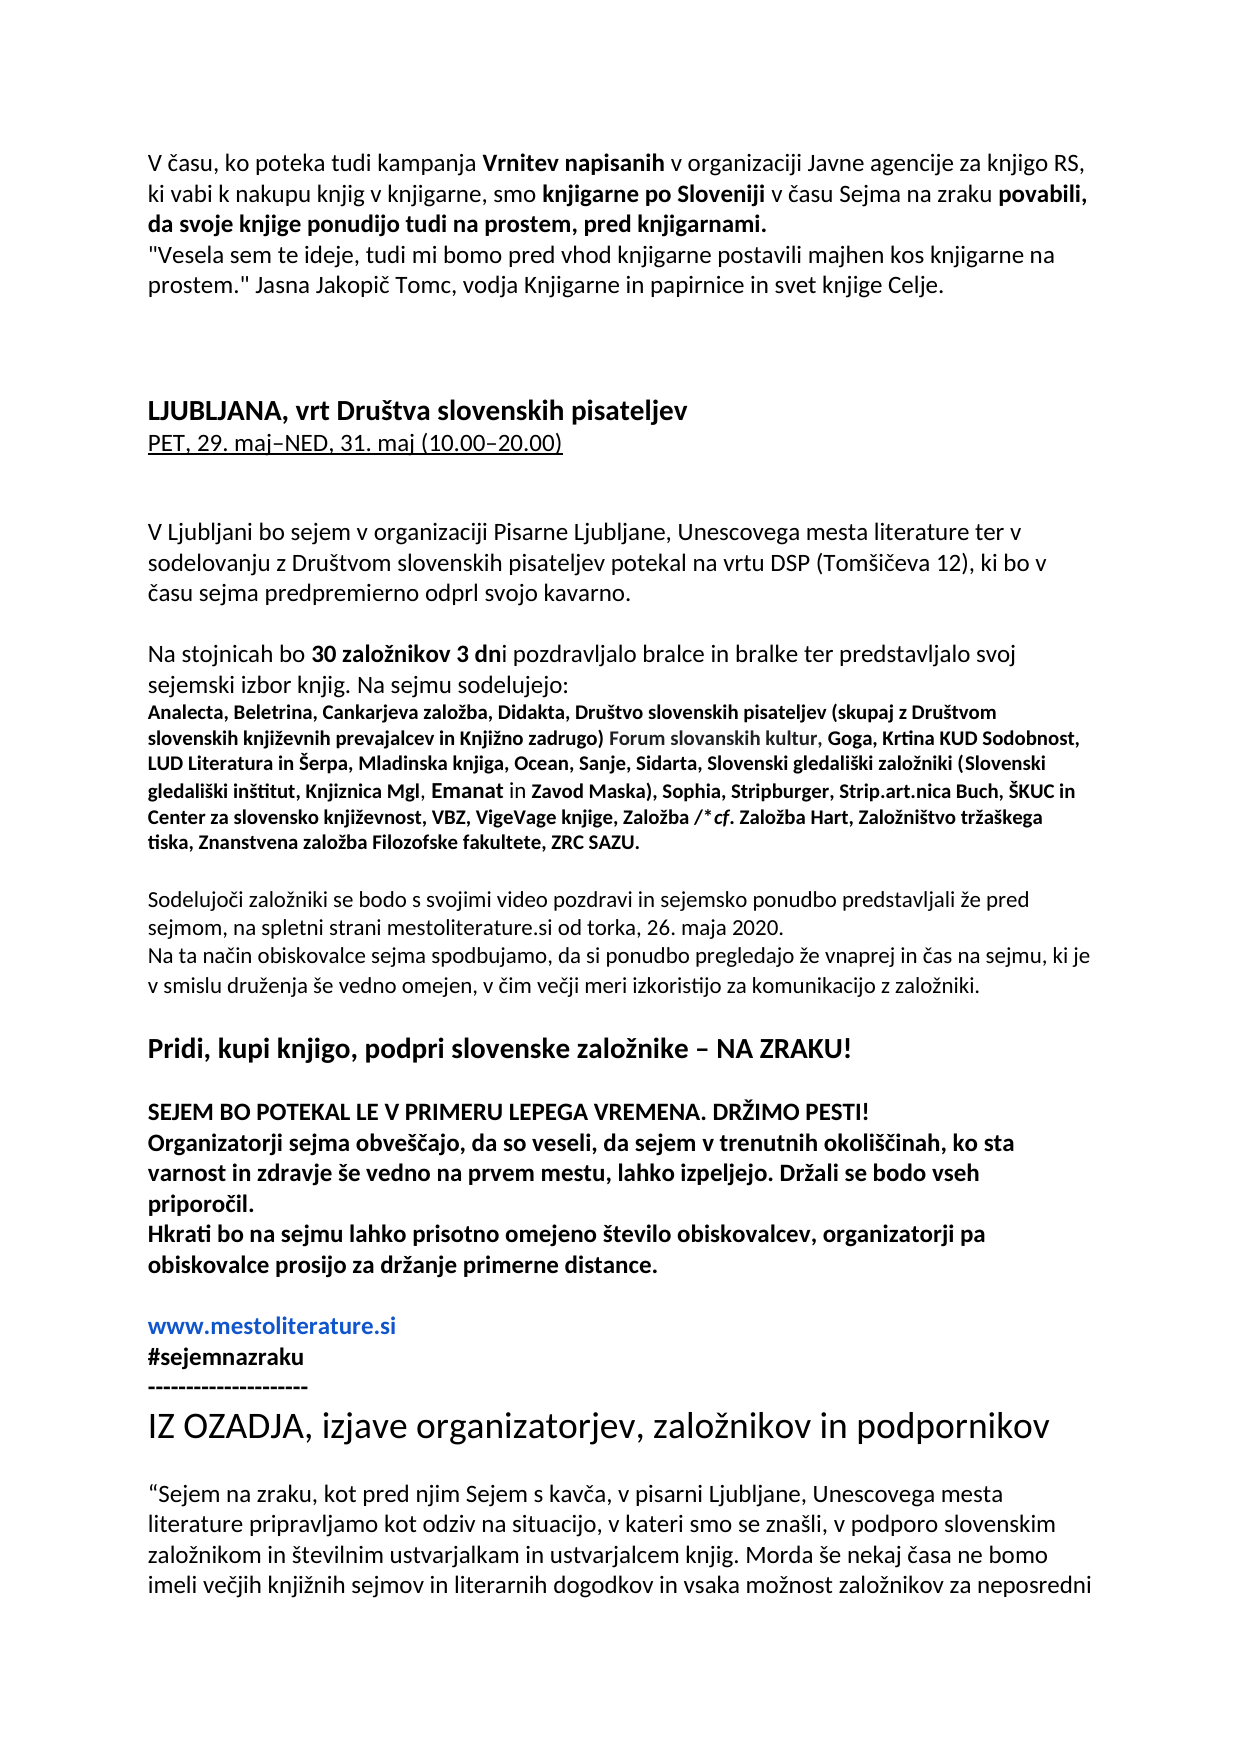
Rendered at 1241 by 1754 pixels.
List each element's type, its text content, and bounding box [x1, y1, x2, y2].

text LJUBLJANA, vrt Društva slovenskih pisateljev PET, 29. maj–NED, 31. maj (10.00–20.00) [148, 392, 1093, 516]
text V Ljubljani bo sejem v organizaciji Pisarne Ljubljane, Unescovega mesta literature ter v sodelovanju z Društvom slovenskih pisateljev potekal na vrtu DSP (Tomšičeva 12), ki bo v času sejma predpremierno odprl svojo kavarno. [148, 516, 1093, 608]
text IZ OZADJA, izjave organizatorjev, založnikov in podpornikov [148, 1402, 1093, 1447]
text www.mestoliterature.si [148, 1310, 1093, 1341]
text Pridi, kupi knjigo, podpri slovenske založnike – NA ZRAKU! [148, 1030, 1093, 1066]
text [148, 1478, 1093, 1600]
text Sodelujoči založniki se bodo s svojimi video pozdravi in sejemsko ponudbo predstavljali že pred sejmom, na spletni strani mestoliterature.si od torka, 26. maja 2020. Na ta način obiskovalce sejma spodbujamo, da si ponudbo pregledajo že vnaprej in čas na sejmu, ki je v smislu druženja še vedno omejen, v čim večji meri izkoristijo za komunikacijo z založniki. [148, 885, 1093, 1000]
text Analecta, Beletrina, Cankarjeva založba, Didakta, Društvo slovenskih pisateljev (skupaj z Društvom slovenskih književnih prevajalcev in Knjižno zadrugo) Forum slovanskih kultur, Goga, Krtina KUD Sodobnost, LUD Literatura in Šerpa, Mladinska knjiga, Ocean, Sanje, Sidarta, Slovenski gledališki založniki (Slovenski gledališki inštitut, Knjiznica Mgl, Emanat in Zavod Maska), Sophia, Stripburger, Strip.art.nica Buch, ŠKUC in Center za slovensko književnost, VBZ, VigeVage knjige, Založba /*cf. Založba Hart, Založništvo tržaškega tiska, Znanstvena založba Filozofske fakultete, ZRC SAZU. [148, 699, 1093, 855]
text Organizatorji sejma obveščajo, da so veseli, da sejem v trenutnih okoliščinah, ko sta varnost in zdravje še vedno na prvem mestu, lahko izpeljejo. Držali se bodo vseh priporočil. Hkrati bo na sejmu lahko prisotno omejeno število obiskovalcev, organizatorji pa obiskovalce prosijo za držanje primerne distance. [148, 1127, 1093, 1279]
text #sejemnazraku [148, 1341, 1093, 1371]
text V času, ko poteka tudi kampanja Vrnitev napisanih v organizaciji Javne agencije za knjigo RS, ki vabi k nakupu knjig v knjigarne, smo knjigarne po Sloveniji v času Sejma na zraku povabili, da svoje knjige ponudijo tudi na prostem, pred knjigarnami. [148, 148, 1093, 239]
text SEJEM BO POTEKAL LE V PRIMERU LEPEGA VREMENA. DRŽIMO PESTI! [148, 1096, 1093, 1127]
text "Vesela sem te ideje, tudi mi bomo pred vhod knjigarne postavili majhen kos knjigarne na prostem." Jasna Jakopič Tomc, vodja Knjigarne in papirnice in svet knjige Celje. [148, 239, 1093, 300]
text --------------------- [148, 1371, 1093, 1402]
text Na stojnicah bo 30 založnikov 3 dni pozdravljalo bralce in bralke ter predstavljalo svoj sejemski izbor knjig. Na sejmu sodelujejo: [148, 608, 1093, 699]
